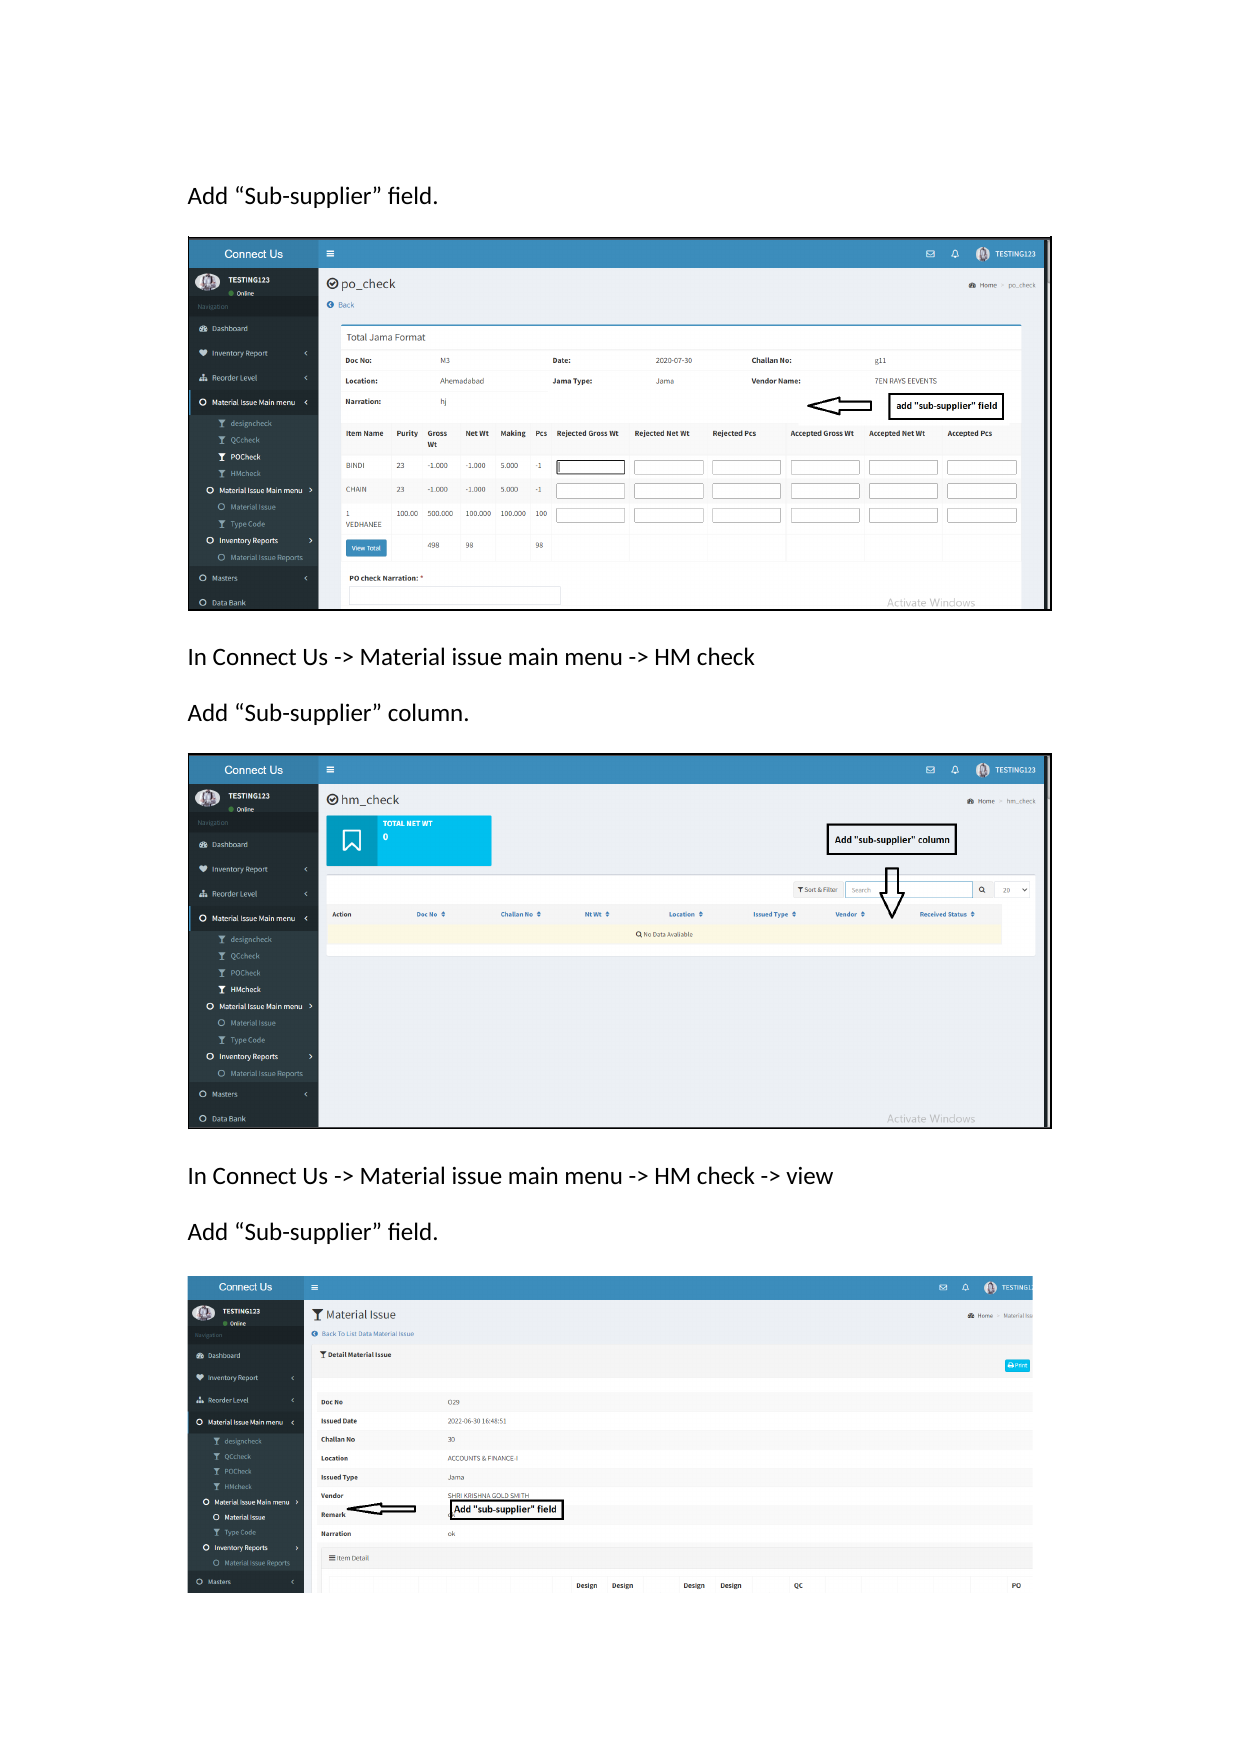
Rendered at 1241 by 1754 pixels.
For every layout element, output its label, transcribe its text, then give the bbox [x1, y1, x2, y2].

picture [187, 1276, 1033, 1593]
list Add “Sub-supplier” field. [187, 181, 1053, 211]
picture [189, 755, 1050, 1128]
text Add “Sub-supplier” column. [187, 697, 1053, 728]
text Add “Sub-supplier” field. [187, 1216, 1053, 1246]
picture [189, 238, 1050, 609]
text In Connect Us -> Material issue main menu -> HM check [187, 641, 1053, 672]
text In Connect Us -> Material issue main menu -> HM check -> view [187, 1160, 1053, 1190]
